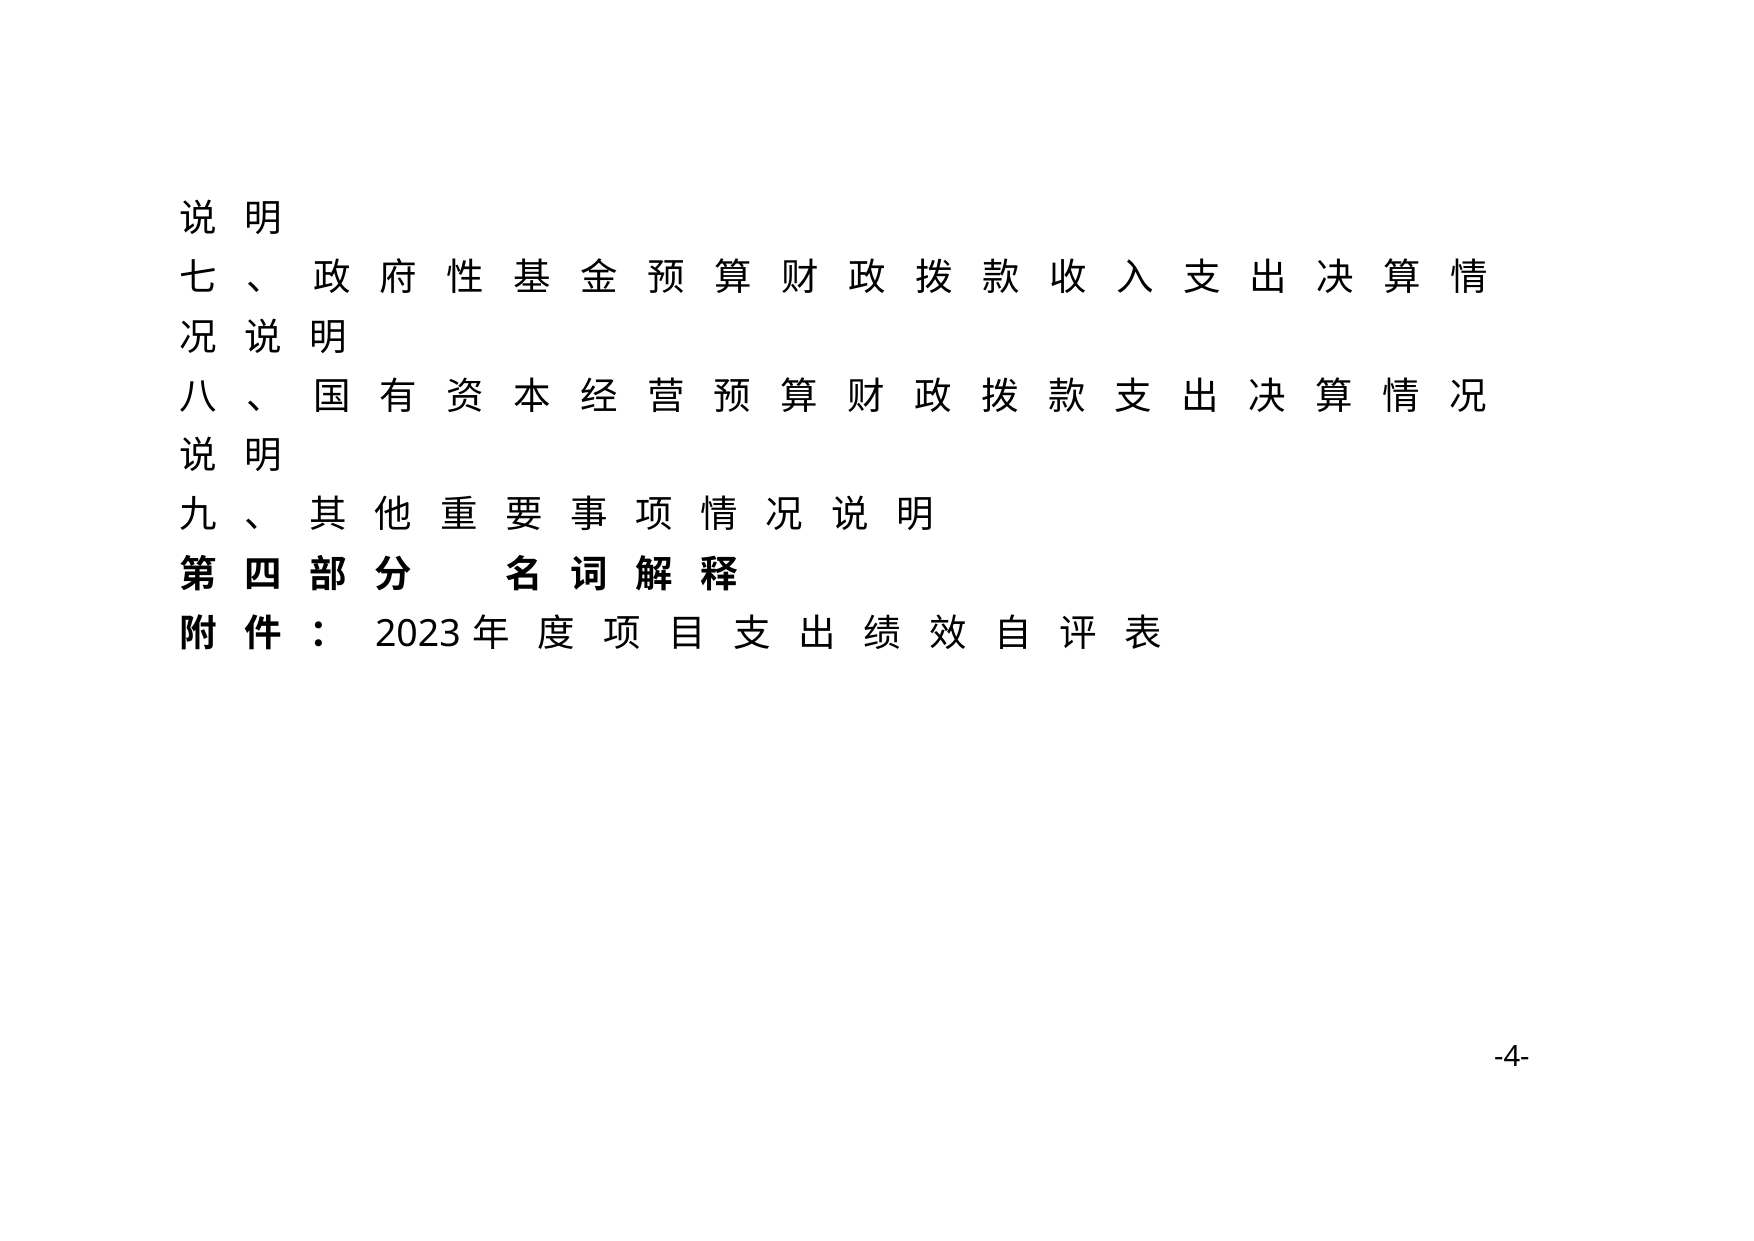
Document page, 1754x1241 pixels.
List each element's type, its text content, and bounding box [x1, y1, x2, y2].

text 九、其他重要事项情况说明 [179, 482, 1516, 541]
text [179, 185, 1516, 244]
text 七、政府性基金预算财政拨款收入支出决算情况说明 [179, 244, 1516, 363]
text 第四部分 名词解释 [179, 541, 1516, 600]
text 附件：2023年度项目支出绩效自评表 [179, 600, 1516, 659]
text 八、国有资本经营预算财政拨款支出决算情况说明 [179, 363, 1516, 482]
